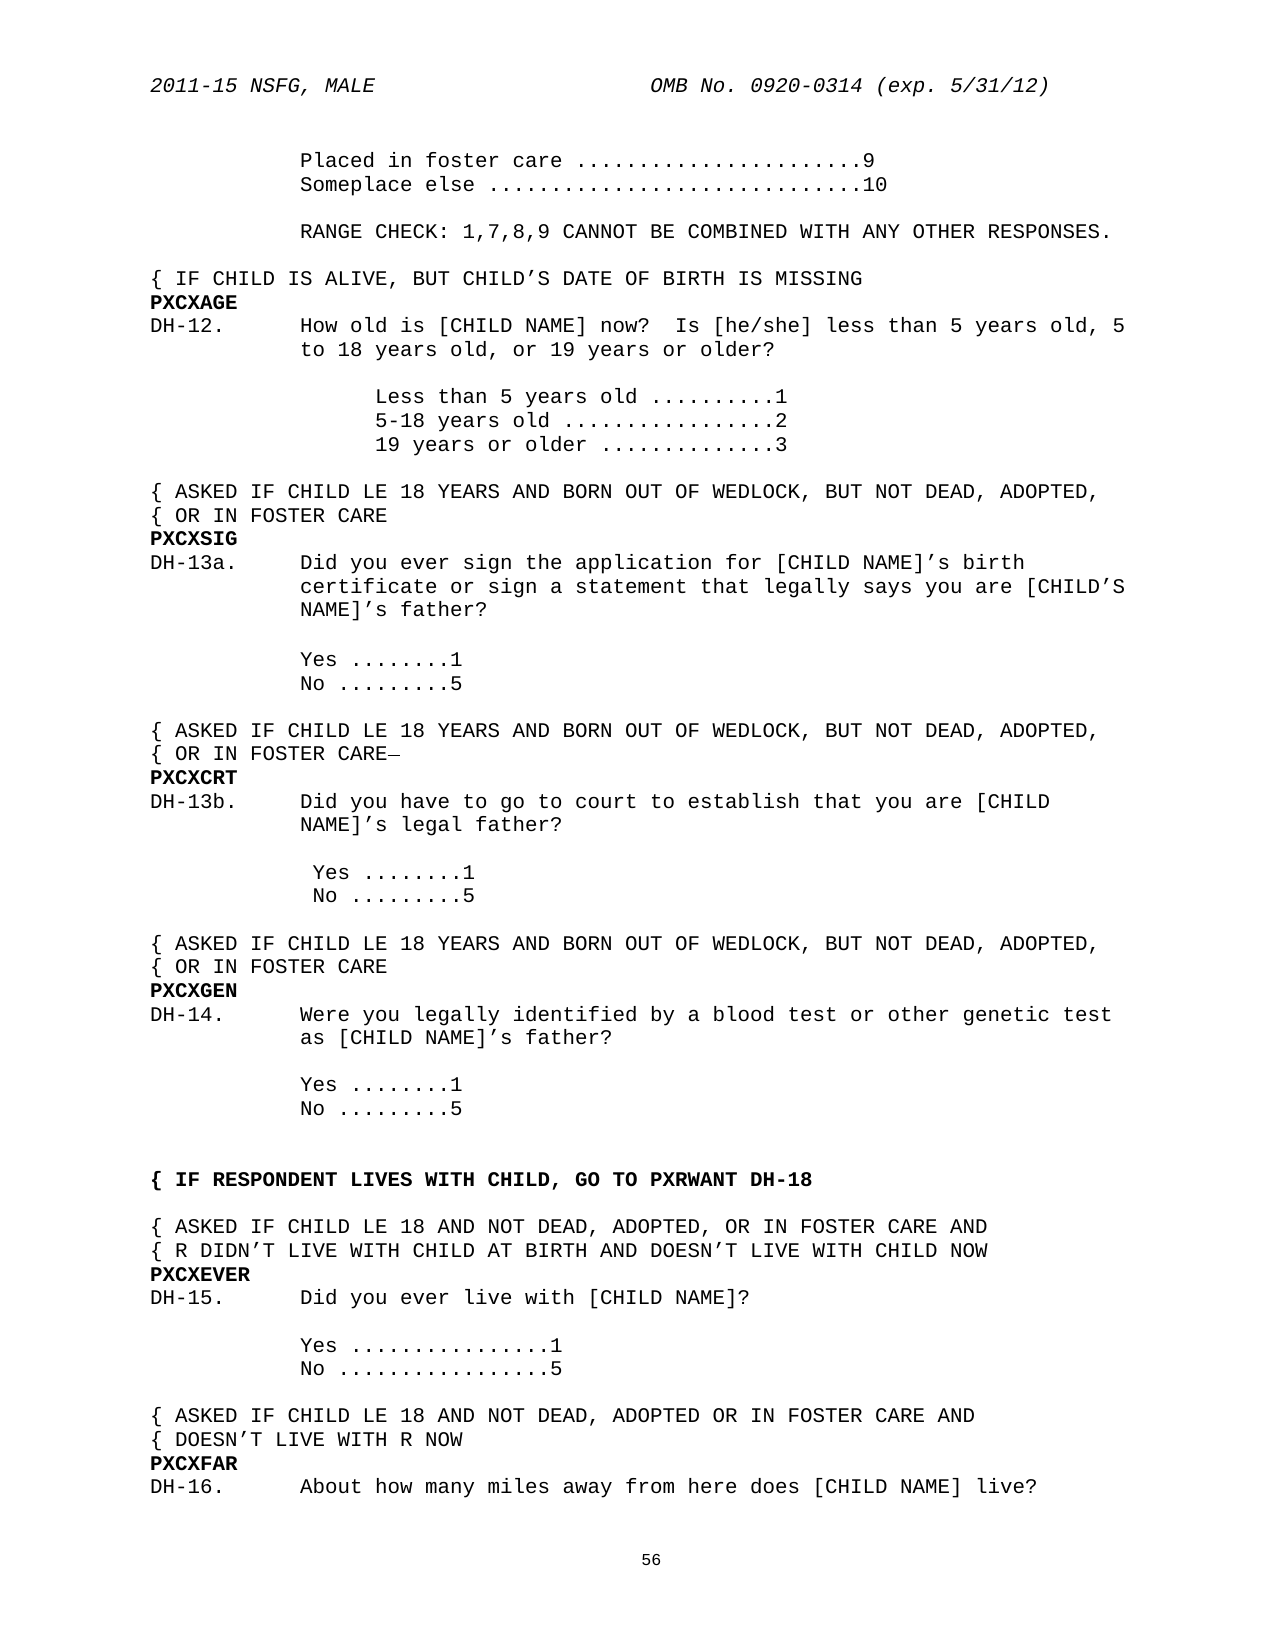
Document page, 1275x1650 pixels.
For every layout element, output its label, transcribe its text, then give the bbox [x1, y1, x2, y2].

text Yes ........1 [150, 862, 1125, 885]
text RANGE CHECK: 1,7,8,9 CANNOT BE COMBINED WITH ANY OTHER RESPONSES. [300, 221, 1125, 244]
text PXCXEVER [150, 1264, 1125, 1287]
text Someplace else ..............................10 [150, 174, 1125, 197]
text { IF CHILD IS ALIVE, BUT CHILD’S DATE OF BIRTH IS MISSING [150, 268, 1125, 292]
text Placed in foster care .......................9 [150, 150, 1125, 174]
text No .................5 [300, 1358, 1125, 1382]
text DH-16. About how many miles away from here does [CHILD NAME] live? [150, 1476, 1125, 1500]
text { ASKED IF CHILD LE 18 AND NOT DEAD, ADOPTED OR IN FOSTER CARE AND [150, 1406, 1125, 1429]
text { OR IN FOSTER CARE [150, 743, 1125, 767]
text { ASKED IF CHILD LE 18 YEARS AND BORN OUT OF WEDLOCK, BUT NOT DEAD, ADOPTED, [150, 720, 1125, 743]
text { OR IN FOSTER CARE [150, 956, 1125, 980]
text No .........5 [150, 885, 1125, 909]
text 19 years or older ..............3 [150, 434, 1125, 457]
text Yes ........1 [150, 1074, 1125, 1098]
text DH-15. Did you ever live with [CHILD NAME]? [150, 1287, 1125, 1311]
text PXCXGEN [150, 980, 1125, 1003]
text { R DIDN’T LIVE WITH CHILD AT BIRTH AND DOESN’T LIVE WITH CHILD NOW [150, 1240, 1125, 1264]
text { OR IN FOSTER CARE [150, 505, 1125, 528]
text DH-14. Were you legally identified by a blood test or other genetic test as [CHILD NAME]’s father? [150, 1003, 1125, 1051]
text Yes ........1 [150, 649, 1125, 672]
text DH-13a. Did you ever sign the application for [CHILD NAME]’s birth certificate or sign a statement that legally says you are [CHILD’S NAME]’s father? [150, 552, 1125, 623]
text { ASKED IF CHILD LE 18 YEARS AND BORN OUT OF WEDLOCK, BUT NOT DEAD, ADOPTED, [150, 933, 1125, 956]
text DH-12. How old is [CHILD NAME] now? Is [he/she] less than 5 years old, 5 to 18 years old, or 19 years or older? [150, 316, 1125, 363]
text PXCXFAR [150, 1453, 1125, 1476]
text Yes ................1 [225, 1334, 1125, 1358]
text No .........5 [150, 672, 1125, 696]
text PXCXCRT [150, 767, 1125, 791]
text 5-18 years old .................2 [150, 410, 1125, 434]
text { ASKED IF CHILD LE 18 AND NOT DEAD, ADOPTED, OR IN FOSTER CARE AND [150, 1216, 1125, 1240]
text { IF RESPONDENT LIVES WITH CHILD, GO TO PXRWANT DH-18 [150, 1169, 1125, 1193]
text PXCXSIG [150, 528, 1125, 552]
text PXCXAGE [150, 292, 1125, 316]
text { DOESN’T LIVE WITH R NOW [150, 1429, 1125, 1453]
text { ASKED IF CHILD LE 18 YEARS AND BORN OUT OF WEDLOCK, BUT NOT DEAD, ADOPTED, [150, 481, 1125, 505]
text Less than 5 years old ..........1 [375, 386, 1125, 410]
text DH-13b. Did you have to go to court to establish that you are [CHILD NAME]’s legal father? [150, 791, 1125, 838]
text No .........5 [300, 1098, 1125, 1122]
